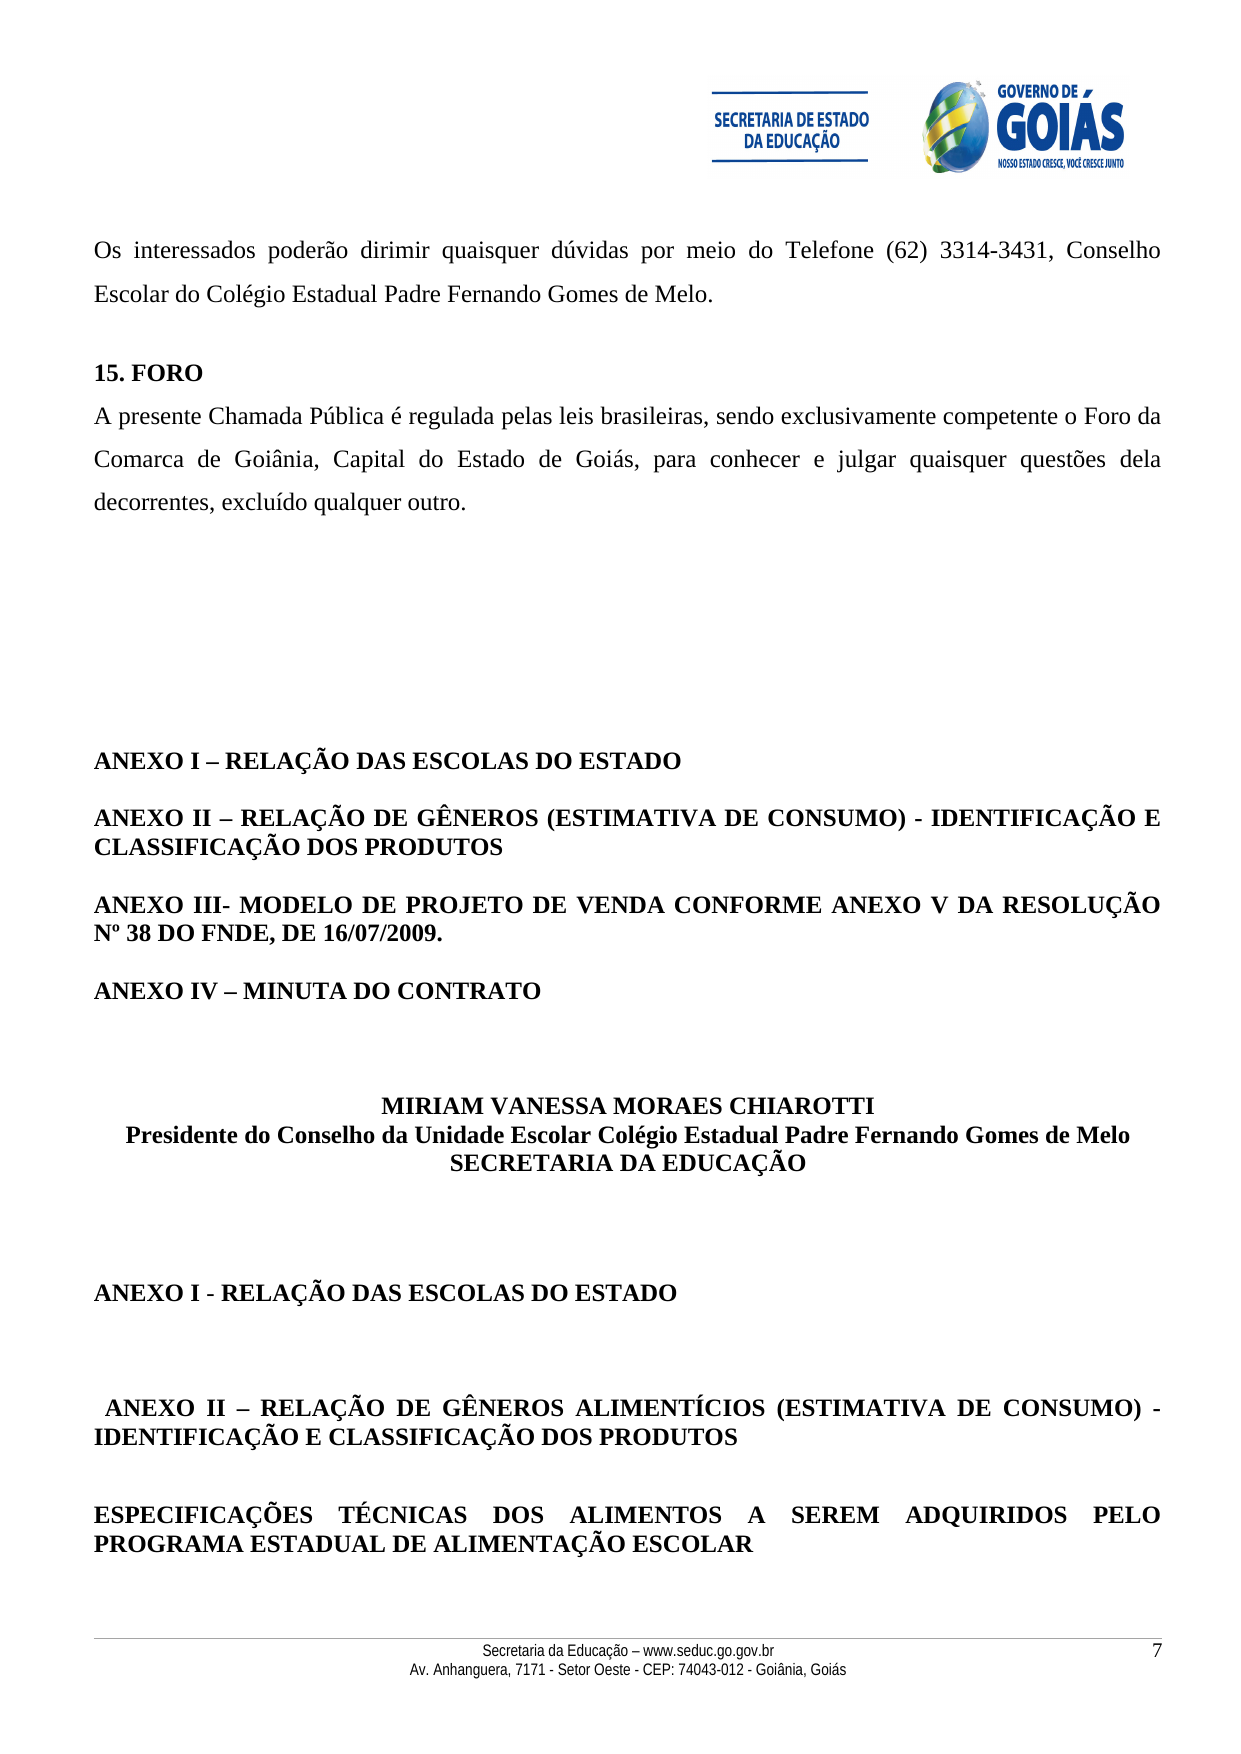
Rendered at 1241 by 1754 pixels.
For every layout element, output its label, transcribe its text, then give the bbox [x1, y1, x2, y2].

text SECRETARIA DA EDUCAÇÃO [94, 1148, 1162, 1177]
text ANEXO I – RELAÇÃO DAS ESCOLAS DO ESTADO [94, 746, 1162, 775]
text A presente Chamada Pública é regulada pelas leis brasileiras, sendo exclusivamente competente o Foro da Comarca de Goiânia, Capital do Estado de Goiás, para conhecer e julgar quaisquer questões dela decorrentes, excluído qualquer outro. [94, 401, 1162, 516]
text Os interessados poderão dirimir quaisquer dúvidas por meio do Telefone (62) 3314-3431, Conselho Escolar do Colégio Estadual Padre Fernando Gomes de Melo. [94, 236, 1162, 307]
text ANEXO II – RELAÇÃO DE GÊNEROS ALIMENTÍCIOS (ESTIMATIVA DE CONSUMO) - IDENTIFICAÇÃO E CLASSIFICAÇÃO DOS PRODUTOS [94, 1393, 1162, 1450]
text MIRIAM VANESSA MORAES CHIAROTTI [94, 1091, 1162, 1120]
text ESPECIFICAÇÕES TÉCNICAS DOS ALIMENTOS A SEREM ADQUIRIDOS PELO PROGRAMA ESTADUAL DE ALIMENTAÇÃO ESCOLAR [94, 1501, 1162, 1558]
text ANEXO I - RELAÇÃO DAS ESCOLAS DO ESTADO [94, 1278, 1162, 1307]
text ANEXO III- MODELO DE PROJETO DE VENDA CONFORME ANEXO V DA RESOLUÇÃO Nº 38 DO FNDE, DE 16/07/2009. [94, 890, 1162, 947]
picture [707, 75, 1131, 179]
text Presidente do Conselho da Unidade Escolar Colégio Estadual Padre Fernando Gomes de Melo [94, 1120, 1162, 1148]
text 15. FORO [94, 358, 1162, 387]
text ANEXO IV – MINUTA DO CONTRATO [94, 976, 1162, 1005]
text ANEXO II – RELAÇÃO DE GÊNEROS (ESTIMATIVA DE CONSUMO) - IDENTIFICAÇÃO E CLASSIFICAÇÃO DOS PRODUTOS [94, 803, 1162, 861]
